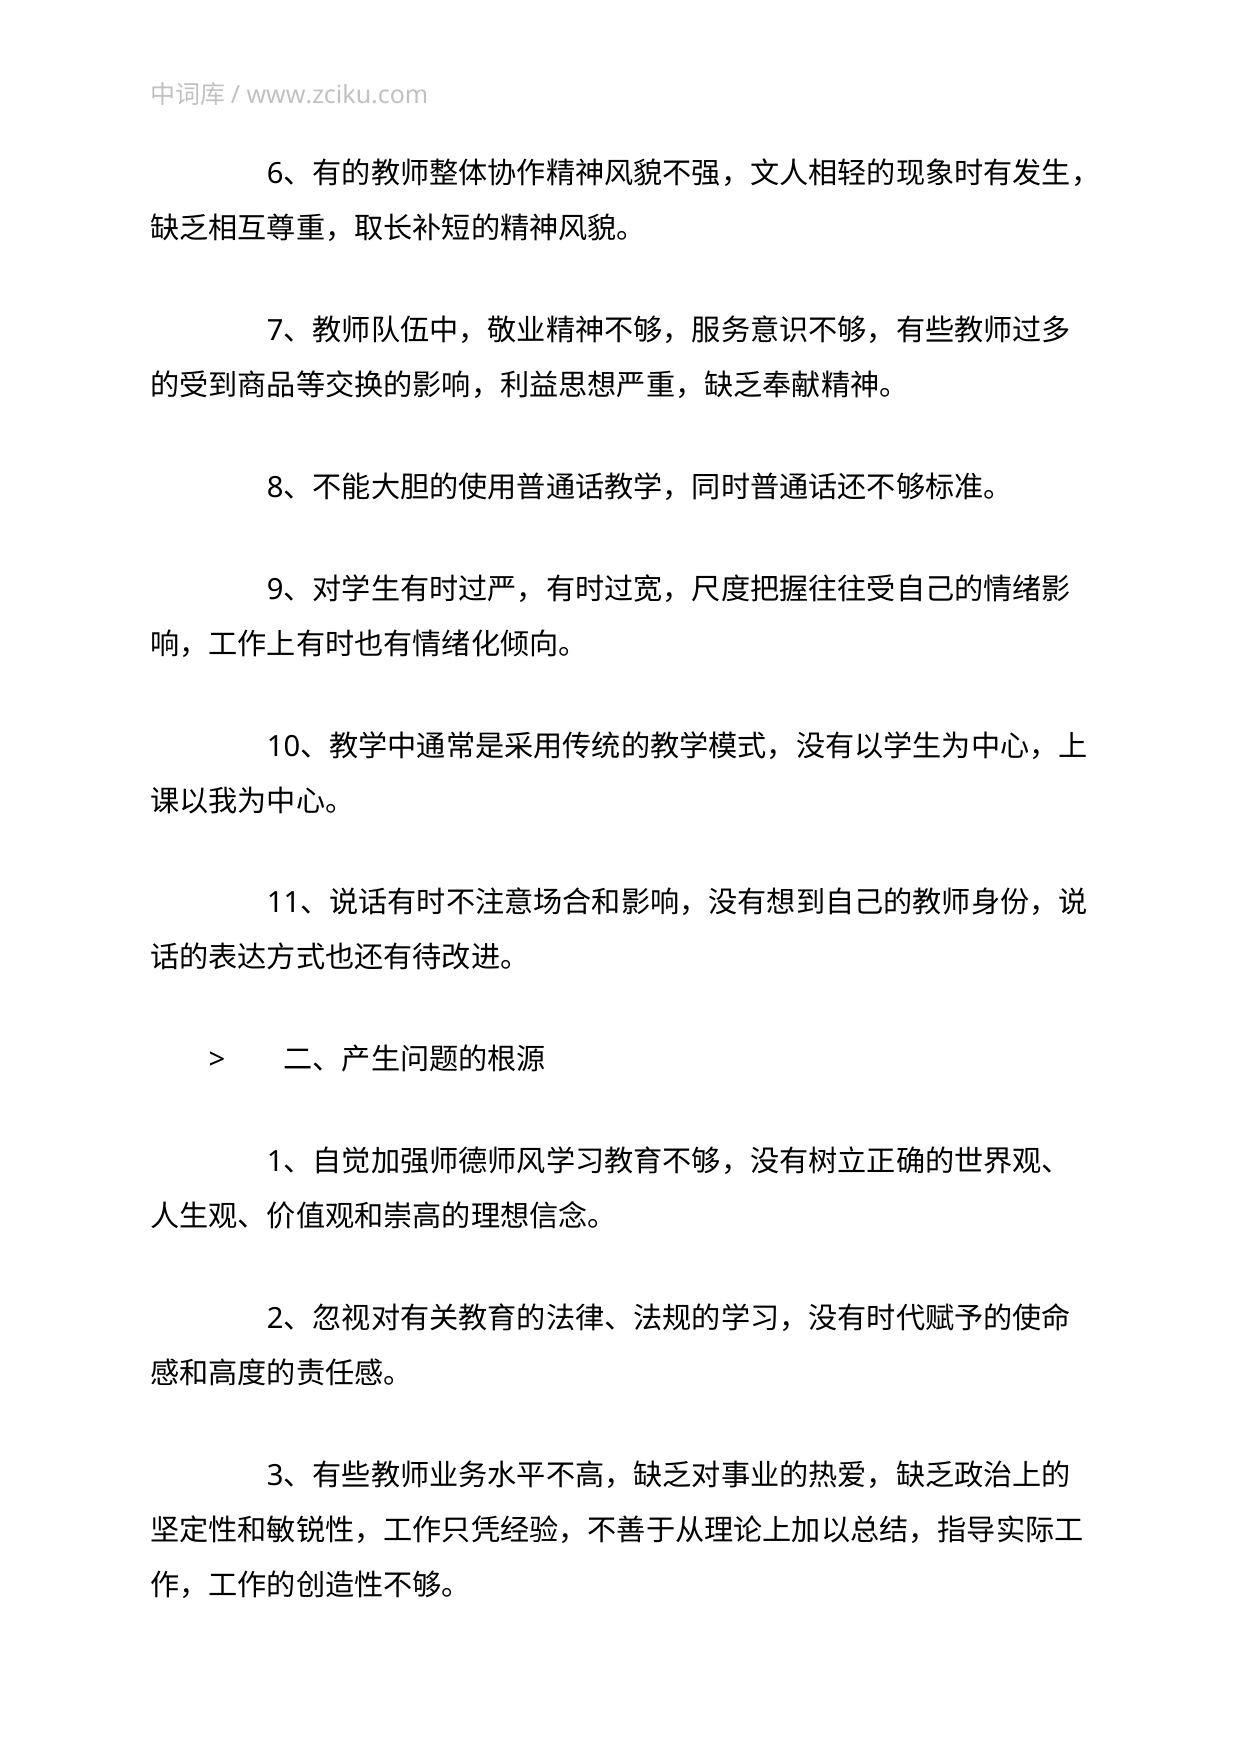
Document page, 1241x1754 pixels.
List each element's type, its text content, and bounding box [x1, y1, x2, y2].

text 8、不能大胆的使用普通话教学，同时普通话还不够标准。 [150, 463, 1090, 506]
text 1、自觉加强师德师风学习教育不够，没有树立正确的世界观、人生观、价值观和崇高的理想信念。 [150, 1138, 1090, 1235]
text 9、对学生有时过严，有时过宽，尺度把握往往受自己的情绪影响，工作上有时也有情绪化倾向。 [150, 566, 1090, 663]
text 10、教学中通常是采用传统的教学模式，没有以学生为中心，上课以我为中心。 [150, 722, 1090, 819]
text 2、忽视对有关教育的法律、法规的学习，没有时代赋予的使命感和高度的责任感。 [150, 1294, 1090, 1392]
text 7、教师队伍中，敬业精神不够，服务意识不够，有些教师过多的受到商品等交换的影响，利益思想严重，缺乏奉献精神。 [150, 307, 1090, 404]
text > 二、产生问题的根源 [150, 1036, 1090, 1078]
text 3、有些教师业务水平不高，缺乏对事业的热爱，缺乏政治上的坚定性和敏锐性，工作只凭经验，不善于从理论上加以总结，指导实际工作，工作的创造性不够。 [150, 1451, 1090, 1603]
text 6、有的教师整体协作精神风貌不强，文人相轻的现象时有发生，缺乏相互尊重，取长补短的精神风貌。 [150, 150, 1090, 247]
text 11、说话有时不注意场合和影响，没有想到自己的教师身份，说话的表达方式也还有待改进。 [150, 879, 1090, 976]
